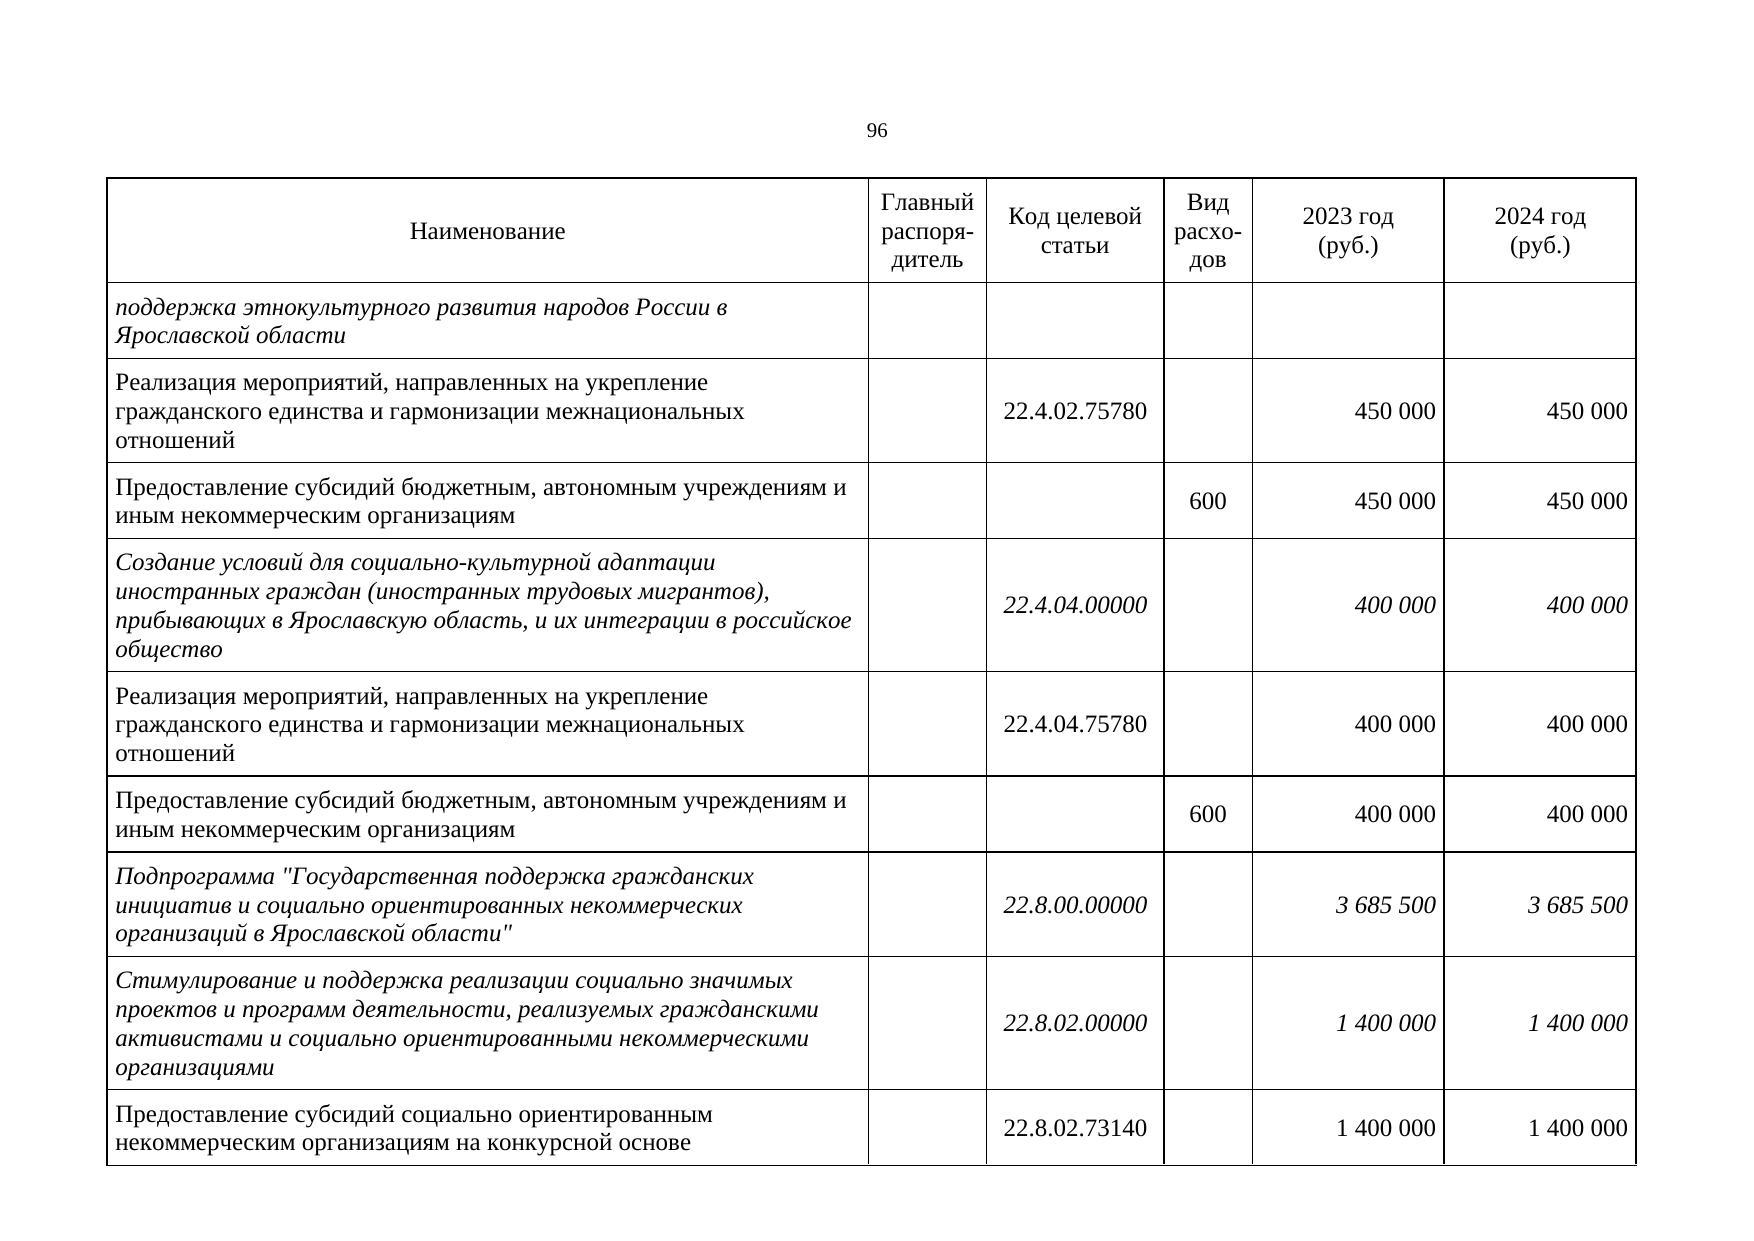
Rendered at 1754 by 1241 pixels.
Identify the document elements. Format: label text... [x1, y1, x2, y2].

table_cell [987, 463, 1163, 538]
table_header Наименование [108, 179, 868, 282]
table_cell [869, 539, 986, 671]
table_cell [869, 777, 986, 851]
table_header 2023 год (руб.) [1253, 179, 1443, 282]
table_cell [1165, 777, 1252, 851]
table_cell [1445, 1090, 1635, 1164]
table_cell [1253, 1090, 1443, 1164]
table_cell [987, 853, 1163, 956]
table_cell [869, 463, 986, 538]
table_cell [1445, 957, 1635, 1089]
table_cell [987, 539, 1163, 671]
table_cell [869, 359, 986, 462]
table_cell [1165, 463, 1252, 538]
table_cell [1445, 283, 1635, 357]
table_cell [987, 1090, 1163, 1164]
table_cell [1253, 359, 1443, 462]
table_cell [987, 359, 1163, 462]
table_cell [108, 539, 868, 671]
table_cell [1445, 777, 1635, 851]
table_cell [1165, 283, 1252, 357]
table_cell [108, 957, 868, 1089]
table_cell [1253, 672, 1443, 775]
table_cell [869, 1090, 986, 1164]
table_header Главный распоря-дитель [869, 179, 986, 282]
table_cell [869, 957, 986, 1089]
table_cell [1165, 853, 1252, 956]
table_header Код целевой статьи [987, 179, 1163, 282]
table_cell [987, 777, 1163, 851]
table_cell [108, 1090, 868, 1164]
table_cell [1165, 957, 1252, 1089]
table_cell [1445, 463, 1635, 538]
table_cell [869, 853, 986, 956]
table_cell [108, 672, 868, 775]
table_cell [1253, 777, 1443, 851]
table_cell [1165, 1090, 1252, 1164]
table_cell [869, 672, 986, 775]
table_header Вид расхо- дов [1165, 179, 1252, 282]
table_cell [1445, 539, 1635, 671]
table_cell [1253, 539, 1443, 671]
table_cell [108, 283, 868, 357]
table_header 2024 год (руб.) [1445, 179, 1635, 282]
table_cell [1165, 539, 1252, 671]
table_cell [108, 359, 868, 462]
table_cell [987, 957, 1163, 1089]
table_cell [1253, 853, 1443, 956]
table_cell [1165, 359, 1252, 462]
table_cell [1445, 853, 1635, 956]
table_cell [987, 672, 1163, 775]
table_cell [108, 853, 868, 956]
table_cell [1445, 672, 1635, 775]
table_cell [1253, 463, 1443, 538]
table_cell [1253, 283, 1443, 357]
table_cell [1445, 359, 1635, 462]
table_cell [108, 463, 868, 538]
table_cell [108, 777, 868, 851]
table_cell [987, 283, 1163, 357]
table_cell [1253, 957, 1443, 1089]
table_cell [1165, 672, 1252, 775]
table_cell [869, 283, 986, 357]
